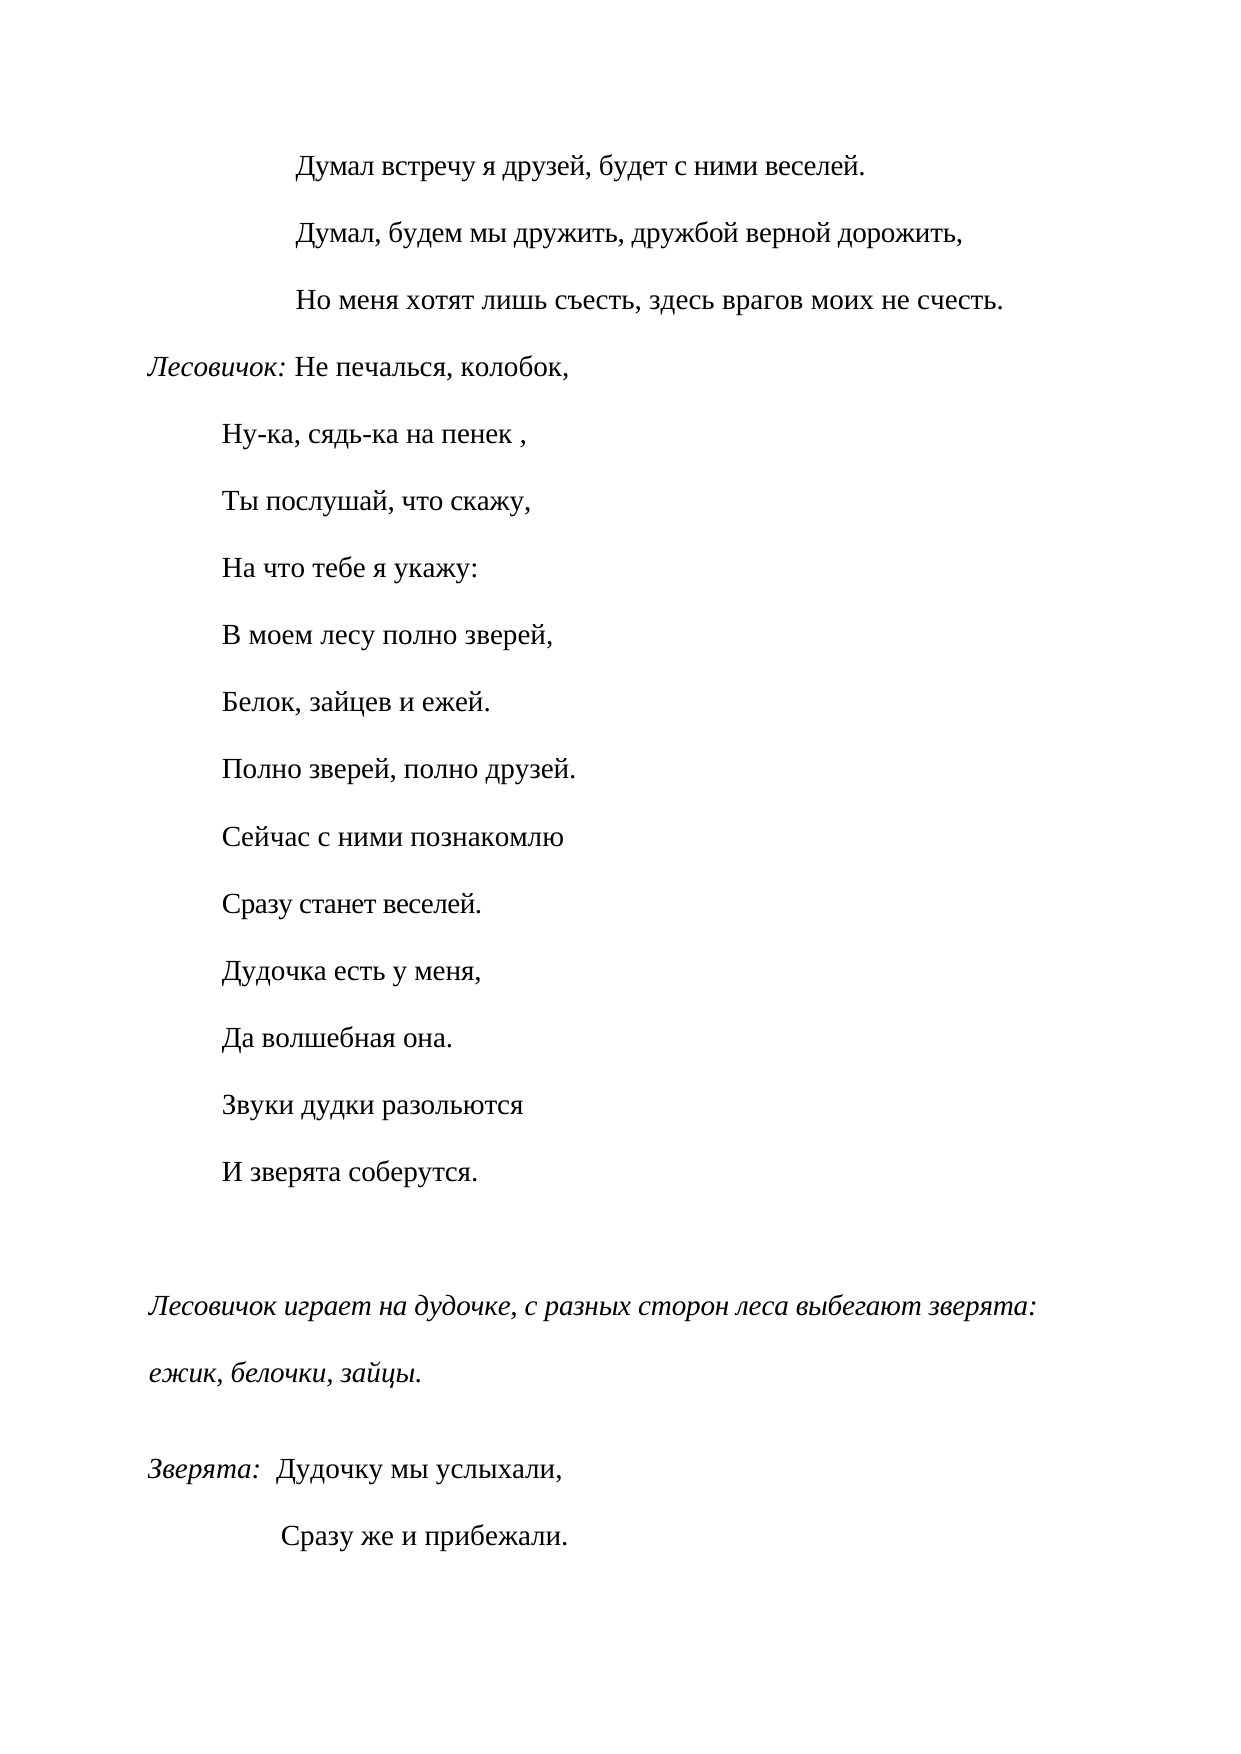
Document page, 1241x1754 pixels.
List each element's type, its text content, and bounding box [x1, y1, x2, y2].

text Дудочка есть у меня, [222, 953, 1092, 986]
text Ну-ка, сядь-ка на пенек , [222, 416, 804, 450]
text Думал встречу я друзей, будет с ними веселей. [148, 148, 1092, 181]
text Сейчас с ними познакомлю [222, 819, 1092, 852]
text В моем лесу полно зверей, [222, 617, 1092, 651]
text И зверята соберутся. [222, 1154, 1092, 1188]
text Думал, будем мы дружить, дружбой верной дорожить, [148, 215, 1092, 248]
text Белок, зайцев и ежей. [222, 684, 1092, 718]
text Полно зверей, полно друзей. [222, 752, 1092, 785]
text Сразу станет веселей. [222, 886, 1092, 919]
text Но меня хотят лишь съесть, здесь врагов моих не счесть. Лесовичок: Не печалься, колобок, [148, 282, 1092, 383]
text Да волшебная она. [222, 1020, 1092, 1053]
text Сразу же и прибежали. [251, 1518, 1092, 1552]
text Ты послушай, что скажу, [222, 483, 804, 517]
text На что тебе я укажу: [222, 550, 804, 584]
text Зверята: Дудочку мы услыхали, [148, 1451, 1092, 1484]
text Звуки дудки разольются [222, 1087, 1092, 1121]
text Лесовичок играет на дудочке, с разных сторон леса выбегают зверята: ежик, белочки, зайцы. [149, 1288, 1092, 1389]
